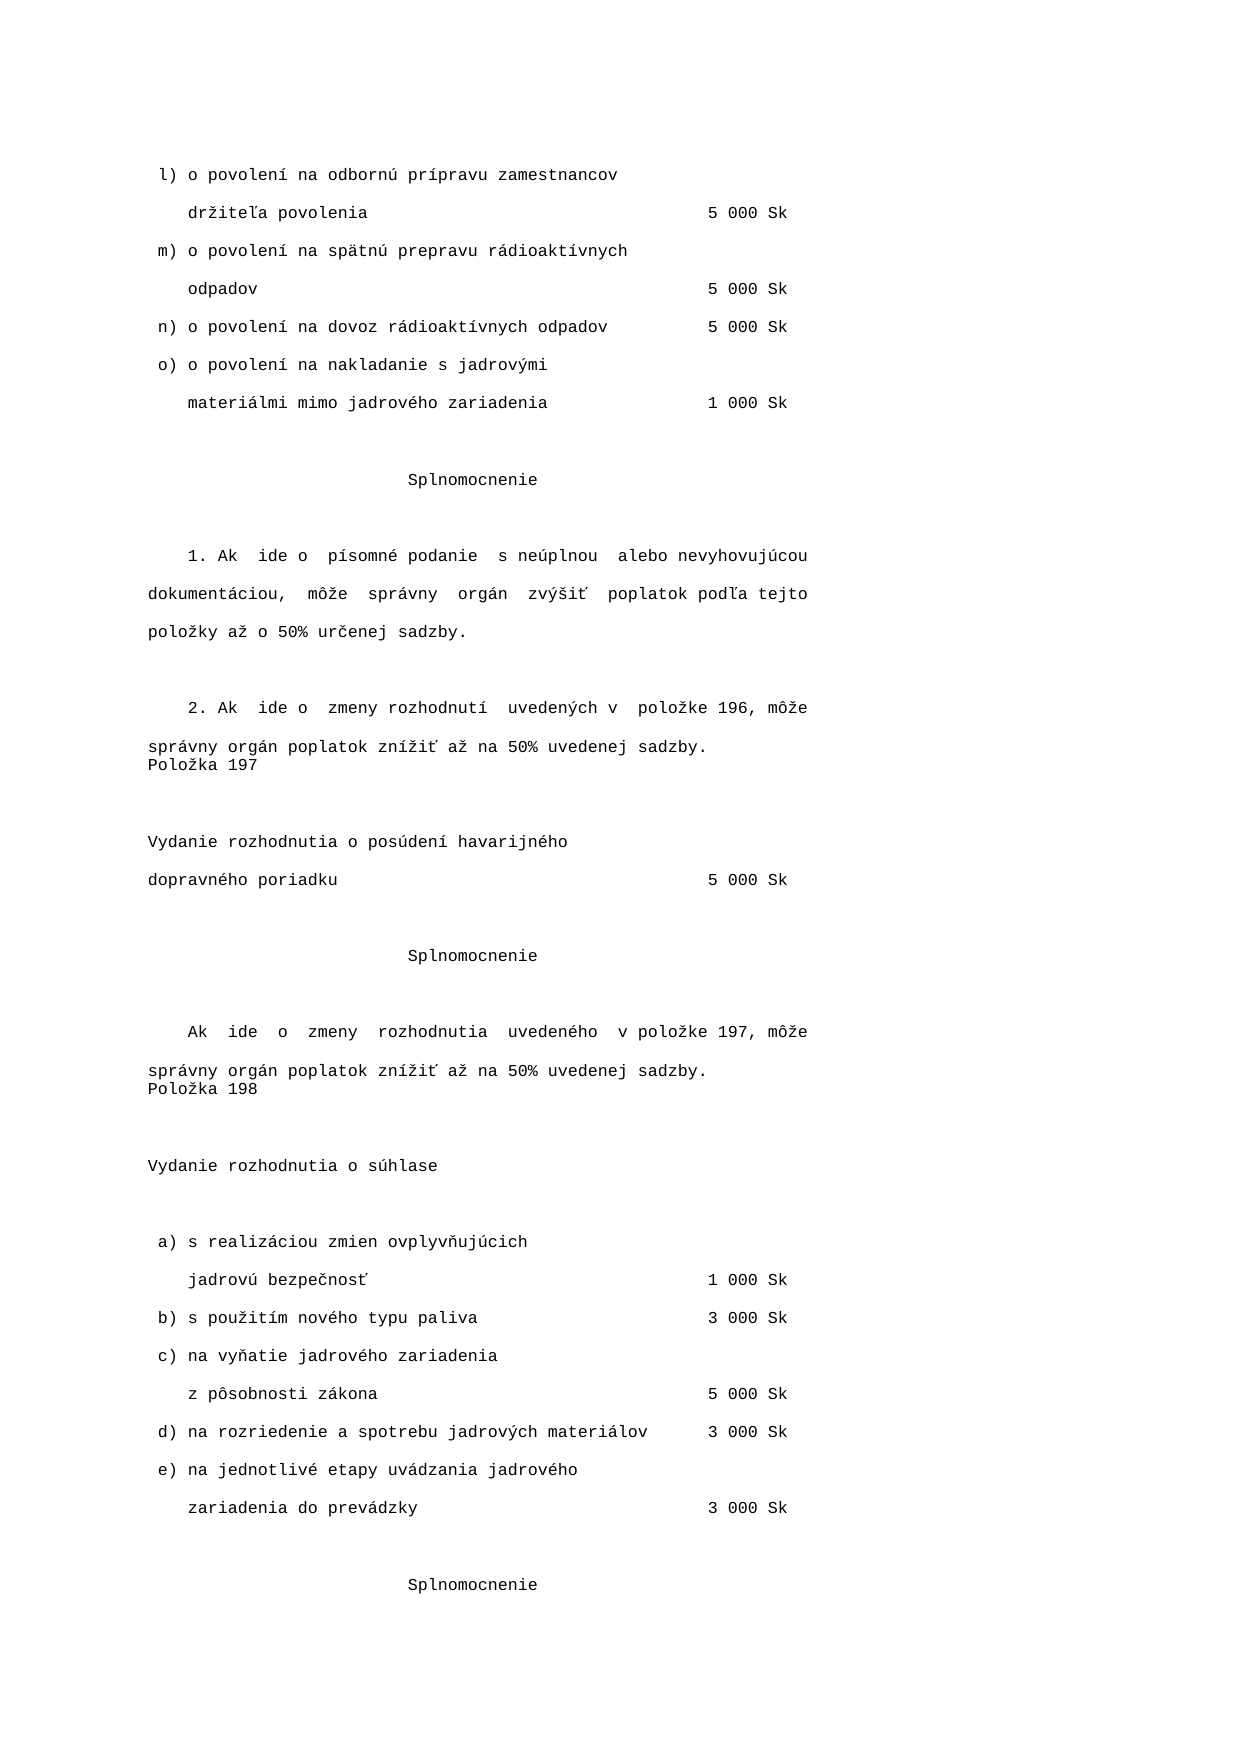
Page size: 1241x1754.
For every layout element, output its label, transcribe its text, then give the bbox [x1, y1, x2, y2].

text m) o povolení na spätnú prepravu rádioaktívnych [148, 243, 1092, 262]
text Položka 197 [148, 757, 1092, 776]
text zariadenia do prevádzky 3 000 Sk [148, 1500, 1092, 1519]
text a) s realizáciou zmien ovplyvňujúcich [148, 1234, 1092, 1252]
text 1. Ak ide o písomné podanie s neúplnou alebo nevyhovujúcou [148, 548, 1092, 567]
text b) s použitím nového typu paliva 3 000 Sk [148, 1310, 1092, 1328]
text dopravného poriadku 5 000 Sk [148, 871, 1092, 890]
text e) na jednotlivé etapy uvádzania jadrového [148, 1462, 1092, 1481]
text materiálmi mimo jadrového zariadenia 1 000 Sk [148, 395, 1092, 414]
text 2. Ak ide o zmeny rozhodnutí uvedených v položke 196, môže [148, 700, 1092, 719]
text Vydanie rozhodnutia o súhlase [148, 1157, 1092, 1176]
text dokumentáciou, môže správny orgán zvýšiť poplatok podľa tejto [148, 586, 1092, 604]
text z pôsobnosti zákona 5 000 Sk [148, 1386, 1092, 1404]
text Splnomocnenie [148, 471, 1092, 490]
text jadrovú bezpečnosť 1 000 Sk [148, 1272, 1092, 1291]
text n) o povolení na dovoz rádioaktívnych odpadov 5 000 Sk [148, 319, 1092, 338]
text držiteľa povolenia 5 000 Sk [148, 205, 1092, 224]
text Vydanie rozhodnutia o posúdení havarijného [148, 833, 1092, 852]
text odpadov 5 000 Sk [148, 281, 1092, 300]
text Ak ide o zmeny rozhodnutia uvedeného v položke 197, môže [148, 1024, 1092, 1043]
text Splnomocnenie [148, 948, 1092, 967]
text c) na vyňatie jadrového zariadenia [148, 1348, 1092, 1367]
text l) o povolení na odbornú prípravu zamestnancov [148, 167, 1092, 186]
text Položka 198 [148, 1081, 1092, 1100]
text položky až o 50% určenej sadzby. [148, 624, 1092, 643]
text o) o povolení na nakladanie s jadrovými [148, 357, 1092, 376]
text správny orgán poplatok znížiť až na 50% uvedenej sadzby. [148, 1062, 1092, 1081]
text d) na rozriedenie a spotrebu jadrových materiálov 3 000 Sk [148, 1424, 1092, 1443]
text Splnomocnenie [148, 1576, 1092, 1595]
text správny orgán poplatok znížiť až na 50% uvedenej sadzby. [148, 738, 1092, 757]
